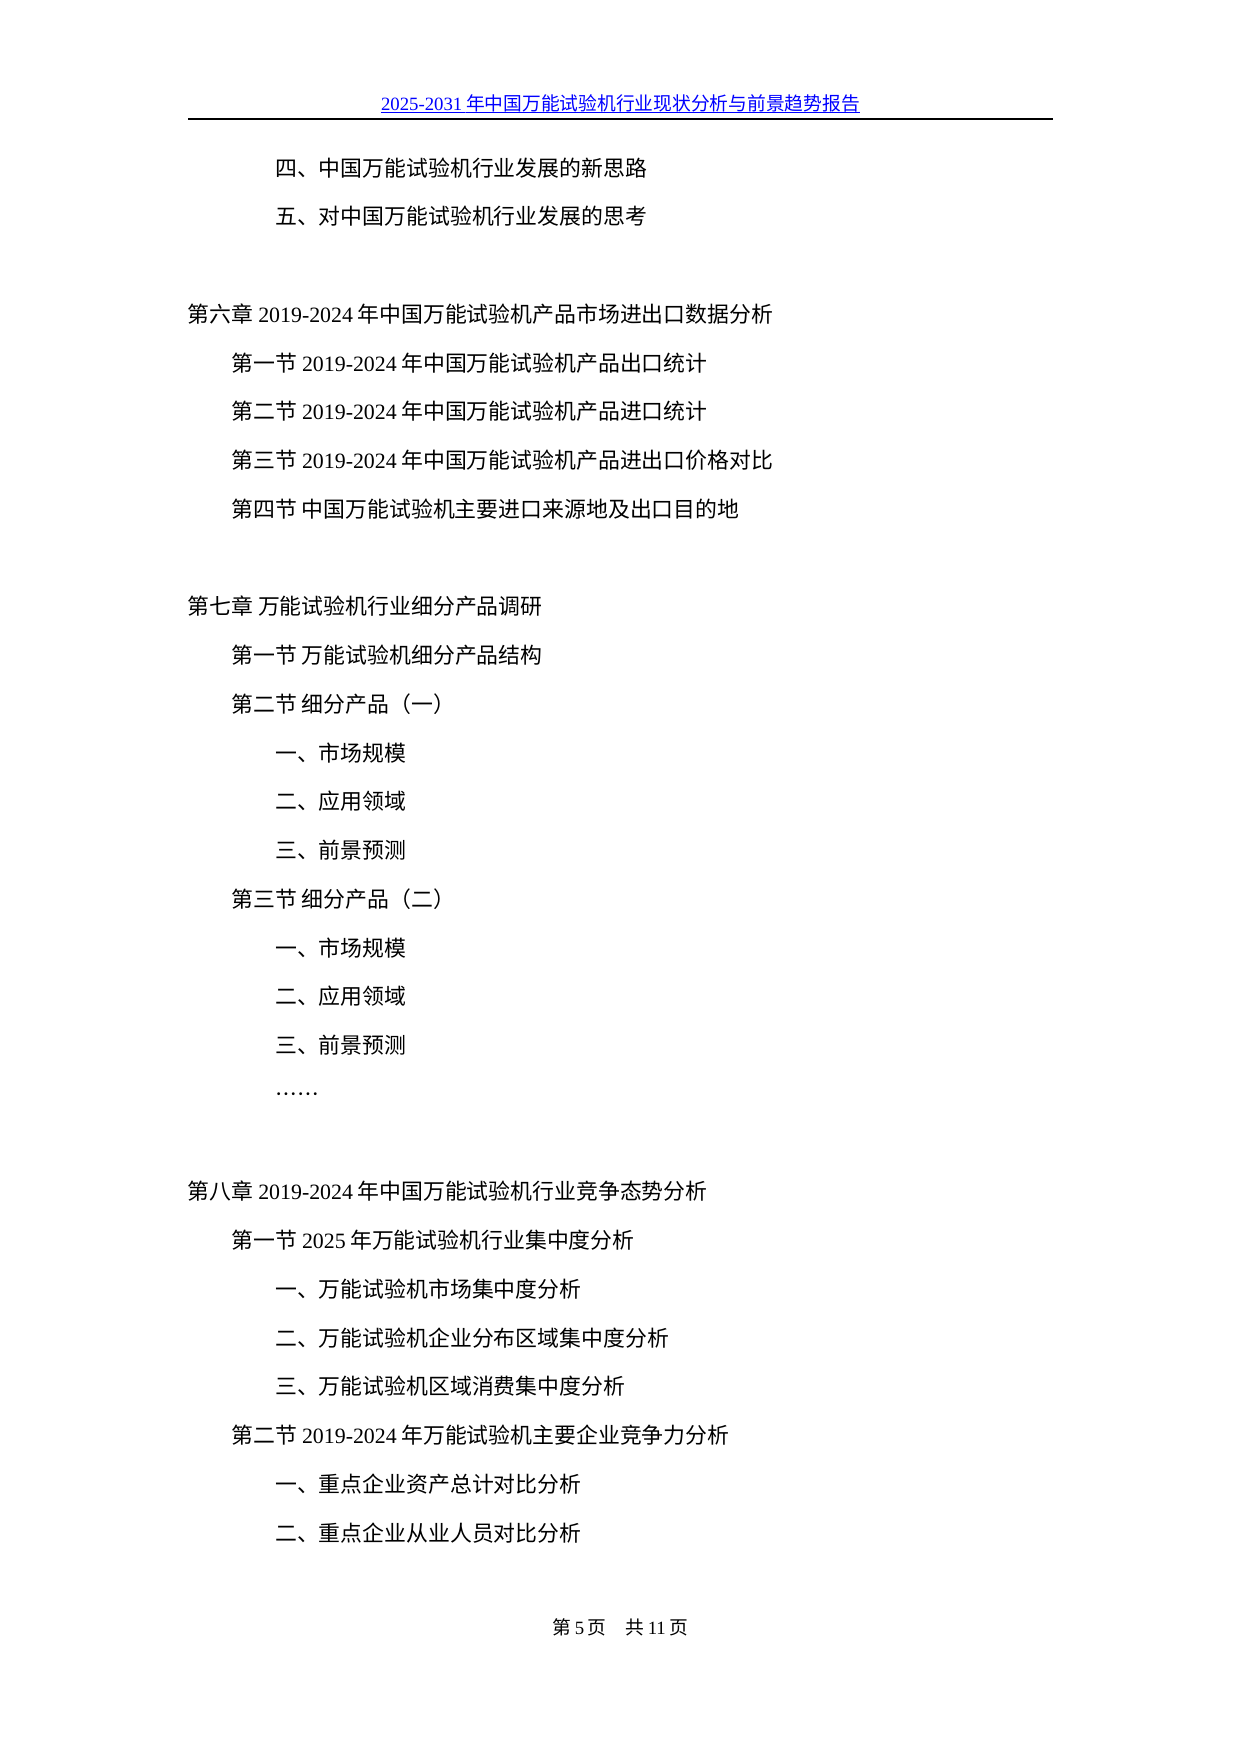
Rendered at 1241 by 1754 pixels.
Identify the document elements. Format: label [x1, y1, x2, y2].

text [187, 150, 1053, 1548]
